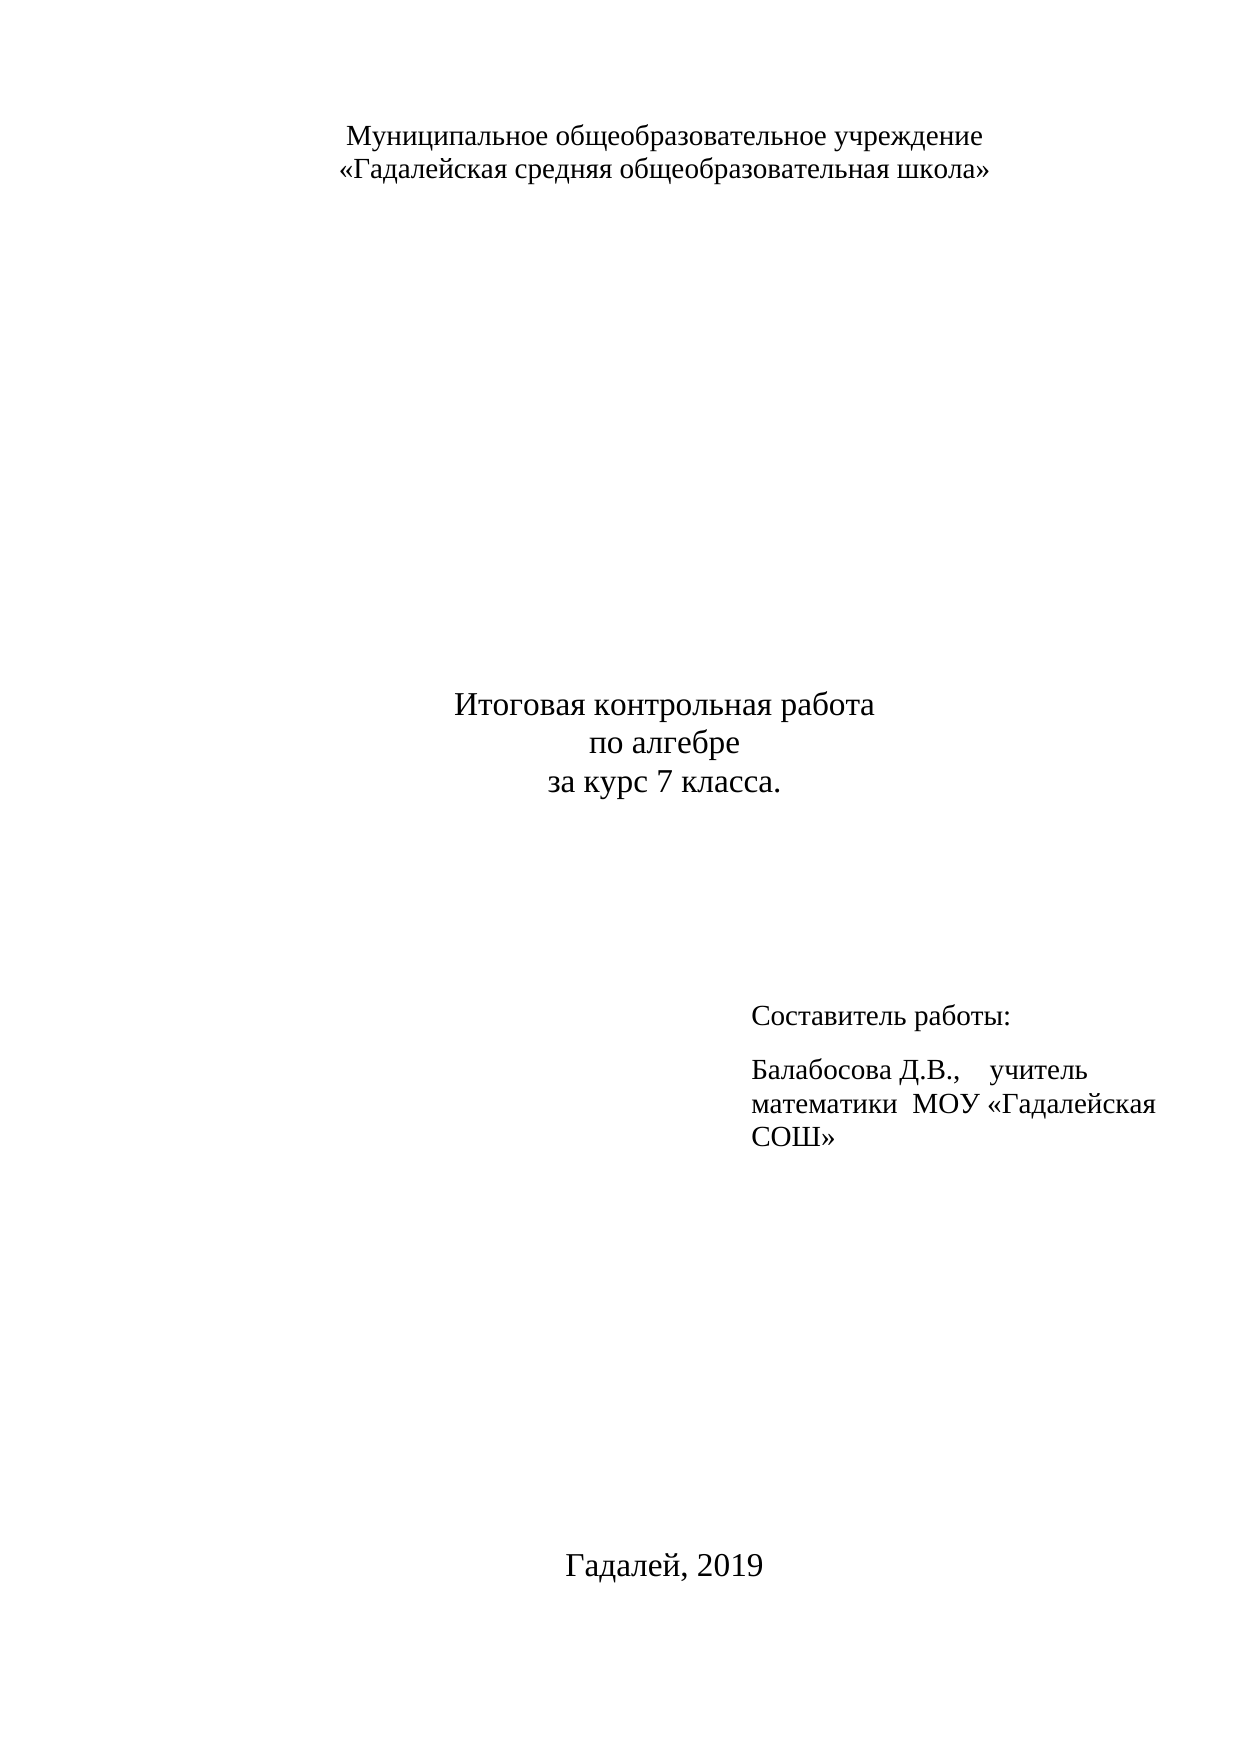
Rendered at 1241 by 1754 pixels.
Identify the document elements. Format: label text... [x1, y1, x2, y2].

text Муниципальное общеобразовательное учреждение [177, 118, 1152, 152]
text за курс 7 класса. [177, 761, 1152, 827]
text по алгебре [177, 722, 1152, 761]
text Итоговая контрольная работа [177, 684, 1152, 722]
text «Гадалейская средняя общеобразовательная школа» [177, 152, 1152, 185]
text Гадалей, 2019 [177, 1546, 1152, 1584]
